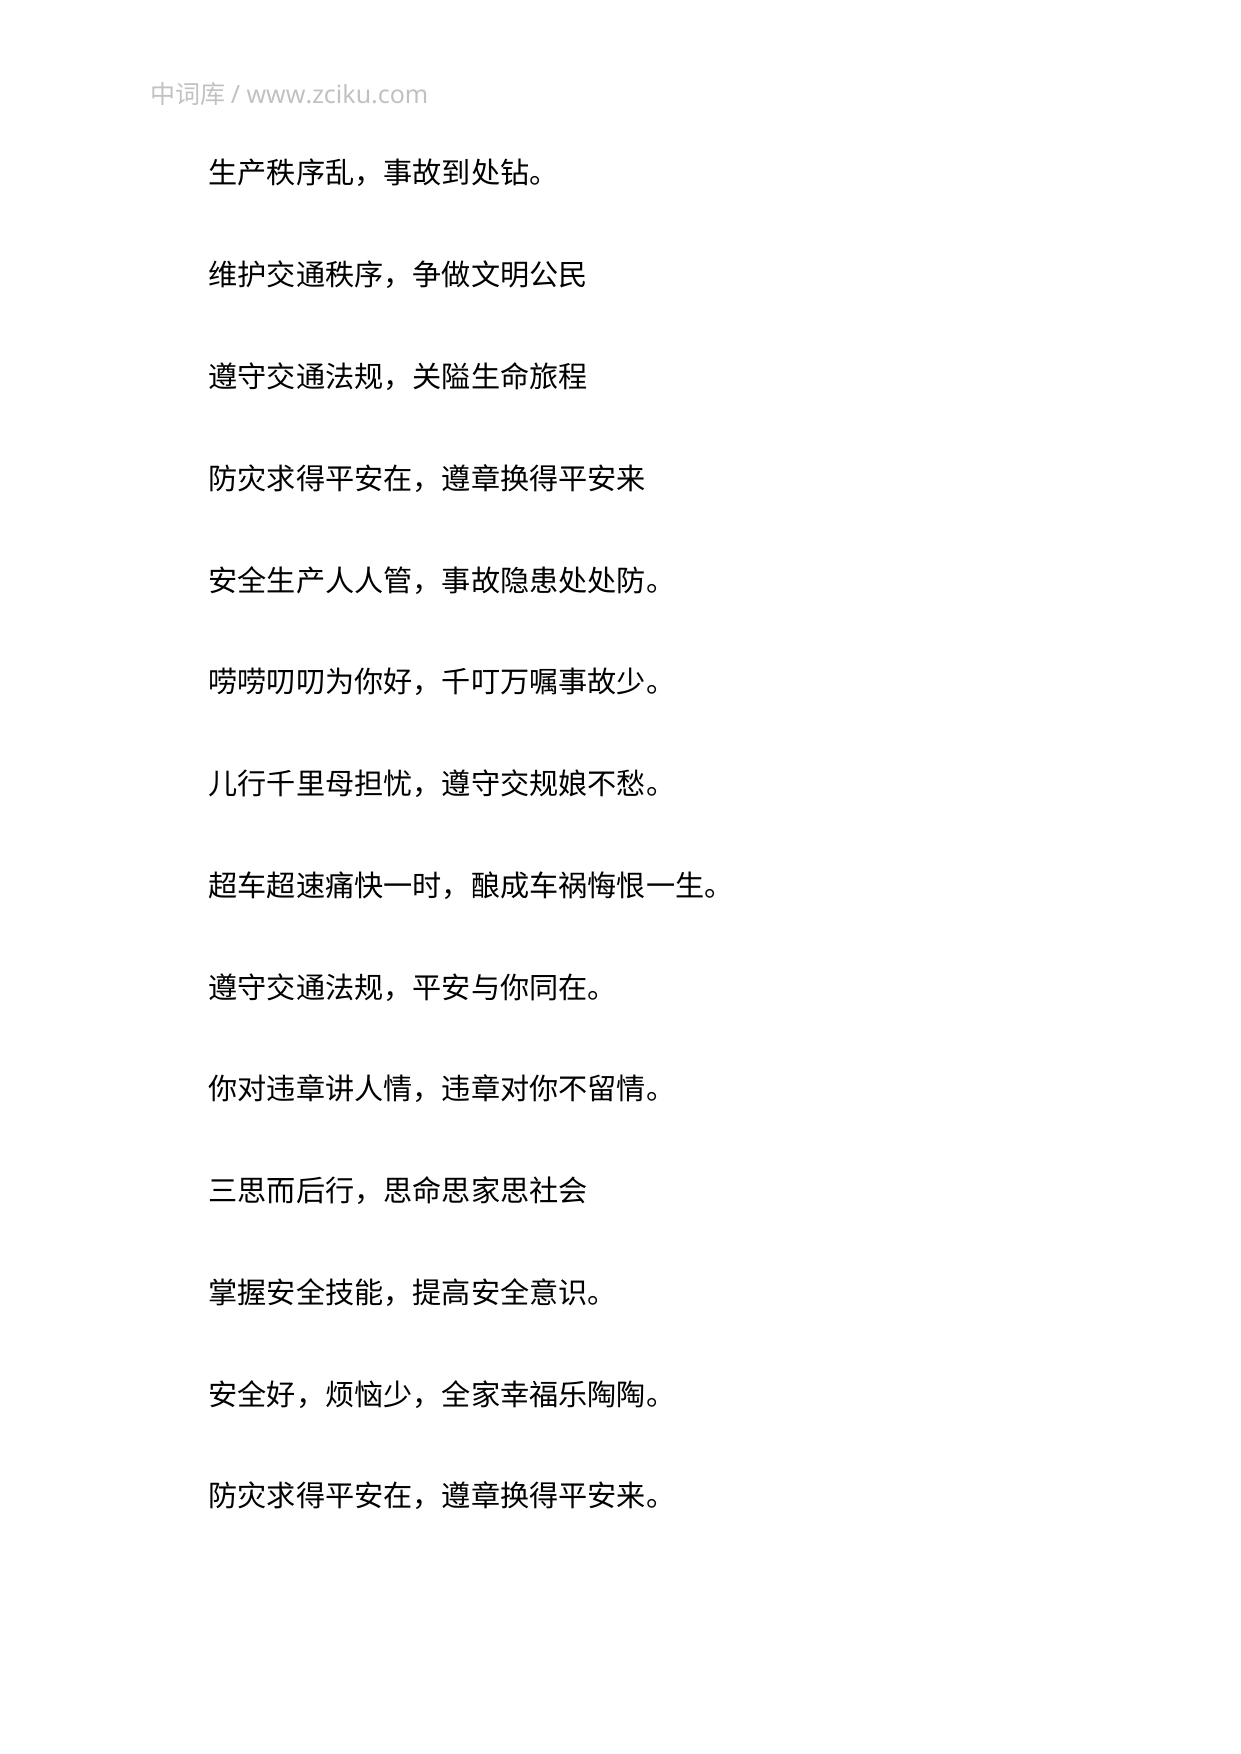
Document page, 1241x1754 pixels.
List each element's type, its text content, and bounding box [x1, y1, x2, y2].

text 遵守交通法规，关隘生命旅程 [150, 353, 1090, 396]
text 维护交通秩序，争做文明公民 [150, 252, 1090, 294]
text 超车超速痛快一时，酿成车祸悔恨一生。 [150, 862, 1090, 905]
text 掌握安全技能，提高安全意识。 [150, 1269, 1090, 1312]
text 你对违章讲人情，违章对你不留情。 [150, 1066, 1090, 1108]
text 安全好，烦恼少，全家幸福乐陶陶。 [150, 1371, 1090, 1413]
text 遵守交通法规，平安与你同在。 [150, 964, 1090, 1006]
text 三思而后行，思命思家思社会 [150, 1168, 1090, 1210]
text 儿行千里母担忧，遵守交规娘不愁。 [150, 761, 1090, 803]
text 安全生产人人管，事故隐患处处防。 [150, 557, 1090, 599]
text 防灾求得平安在，遵章换得平安来。 [150, 1473, 1090, 1515]
text 生产秩序乱，事故到处钻。 [150, 150, 1090, 192]
text 防灾求得平安在，遵章换得平安来 [150, 455, 1090, 498]
text 唠唠叨叨为你好，千叮万嘱事故少。 [150, 659, 1090, 701]
